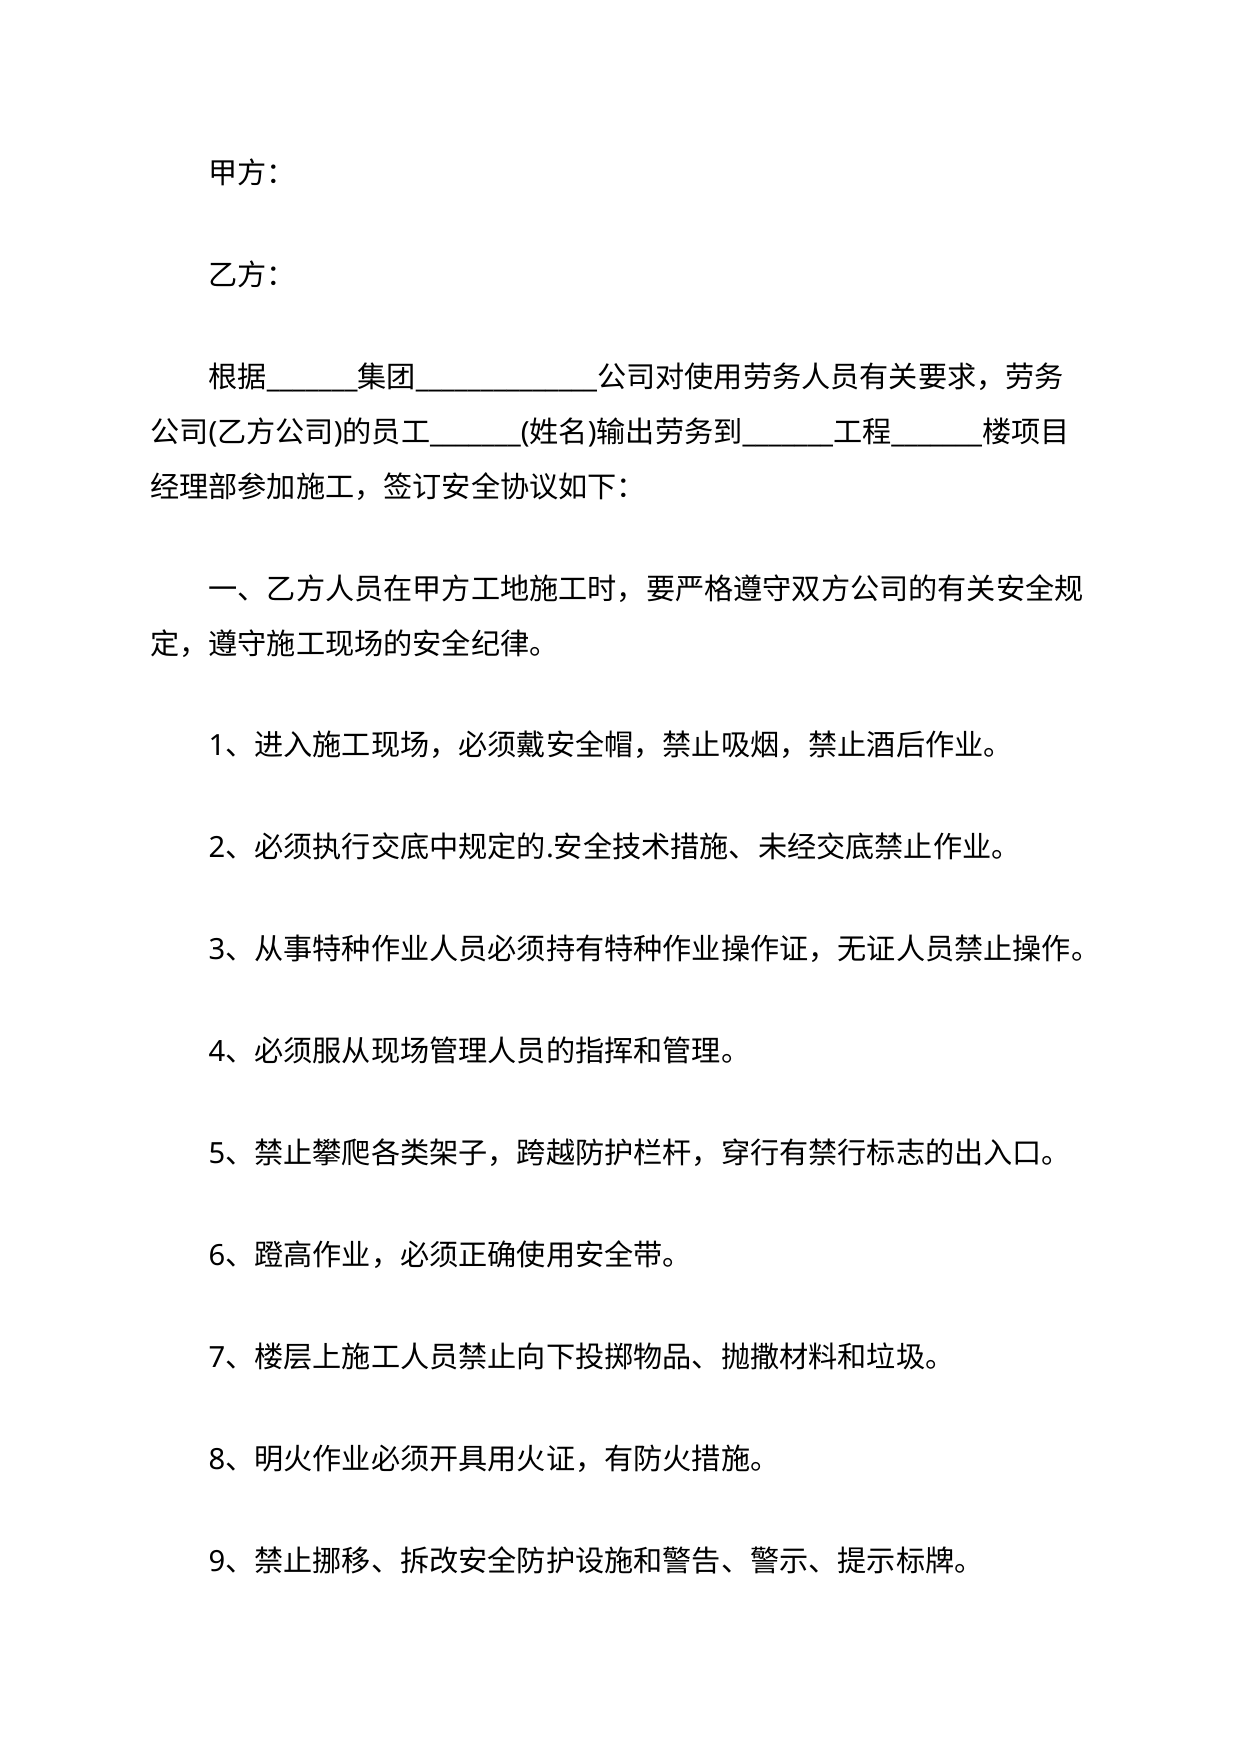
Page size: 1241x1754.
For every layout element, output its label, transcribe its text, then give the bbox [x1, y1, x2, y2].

text 9、禁止挪移、拆改安全防护设施和警告、警示、提示标牌。 [150, 1538, 1090, 1580]
text 5、禁止攀爬各类架子，跨越防护栏杆，穿行有禁行标志的出入口。 [150, 1130, 1090, 1172]
text 6、蹬高作业，必须正确使用安全带。 [150, 1232, 1090, 1274]
text 7、楼层上施工人员禁止向下投掷物品、抛撒材料和垃圾。 [150, 1334, 1090, 1376]
text 3、从事特种作业人员必须持有特种作业操作证，无证人员禁止操作。 [150, 926, 1090, 968]
text 根据_______集团______________公司对使用劳务人员有关要求，劳务公司(乙方公司)的员工_______(姓名)输出劳务到_______工程_______楼项目经理部参加施工，签订安全协议如下： [150, 353, 1090, 506]
text 8、明火作业必须开具用火证，有防火措施。 [150, 1436, 1090, 1478]
text 4、必须服从现场管理人员的指挥和管理。 [150, 1028, 1090, 1070]
text 乙方： [150, 252, 1090, 294]
text 甲方： [150, 150, 1090, 192]
text 一、乙方人员在甲方工地施工时，要严格遵守双方公司的有关安全规定，遵守施工现场的安全纪律。 [150, 565, 1090, 662]
text 1、进入施工现场，必须戴安全帽，禁止吸烟，禁止酒后作业。 [150, 722, 1090, 764]
text 2、必须执行交底中规定的.安全技术措施、未经交底禁止作业。 [150, 824, 1090, 866]
